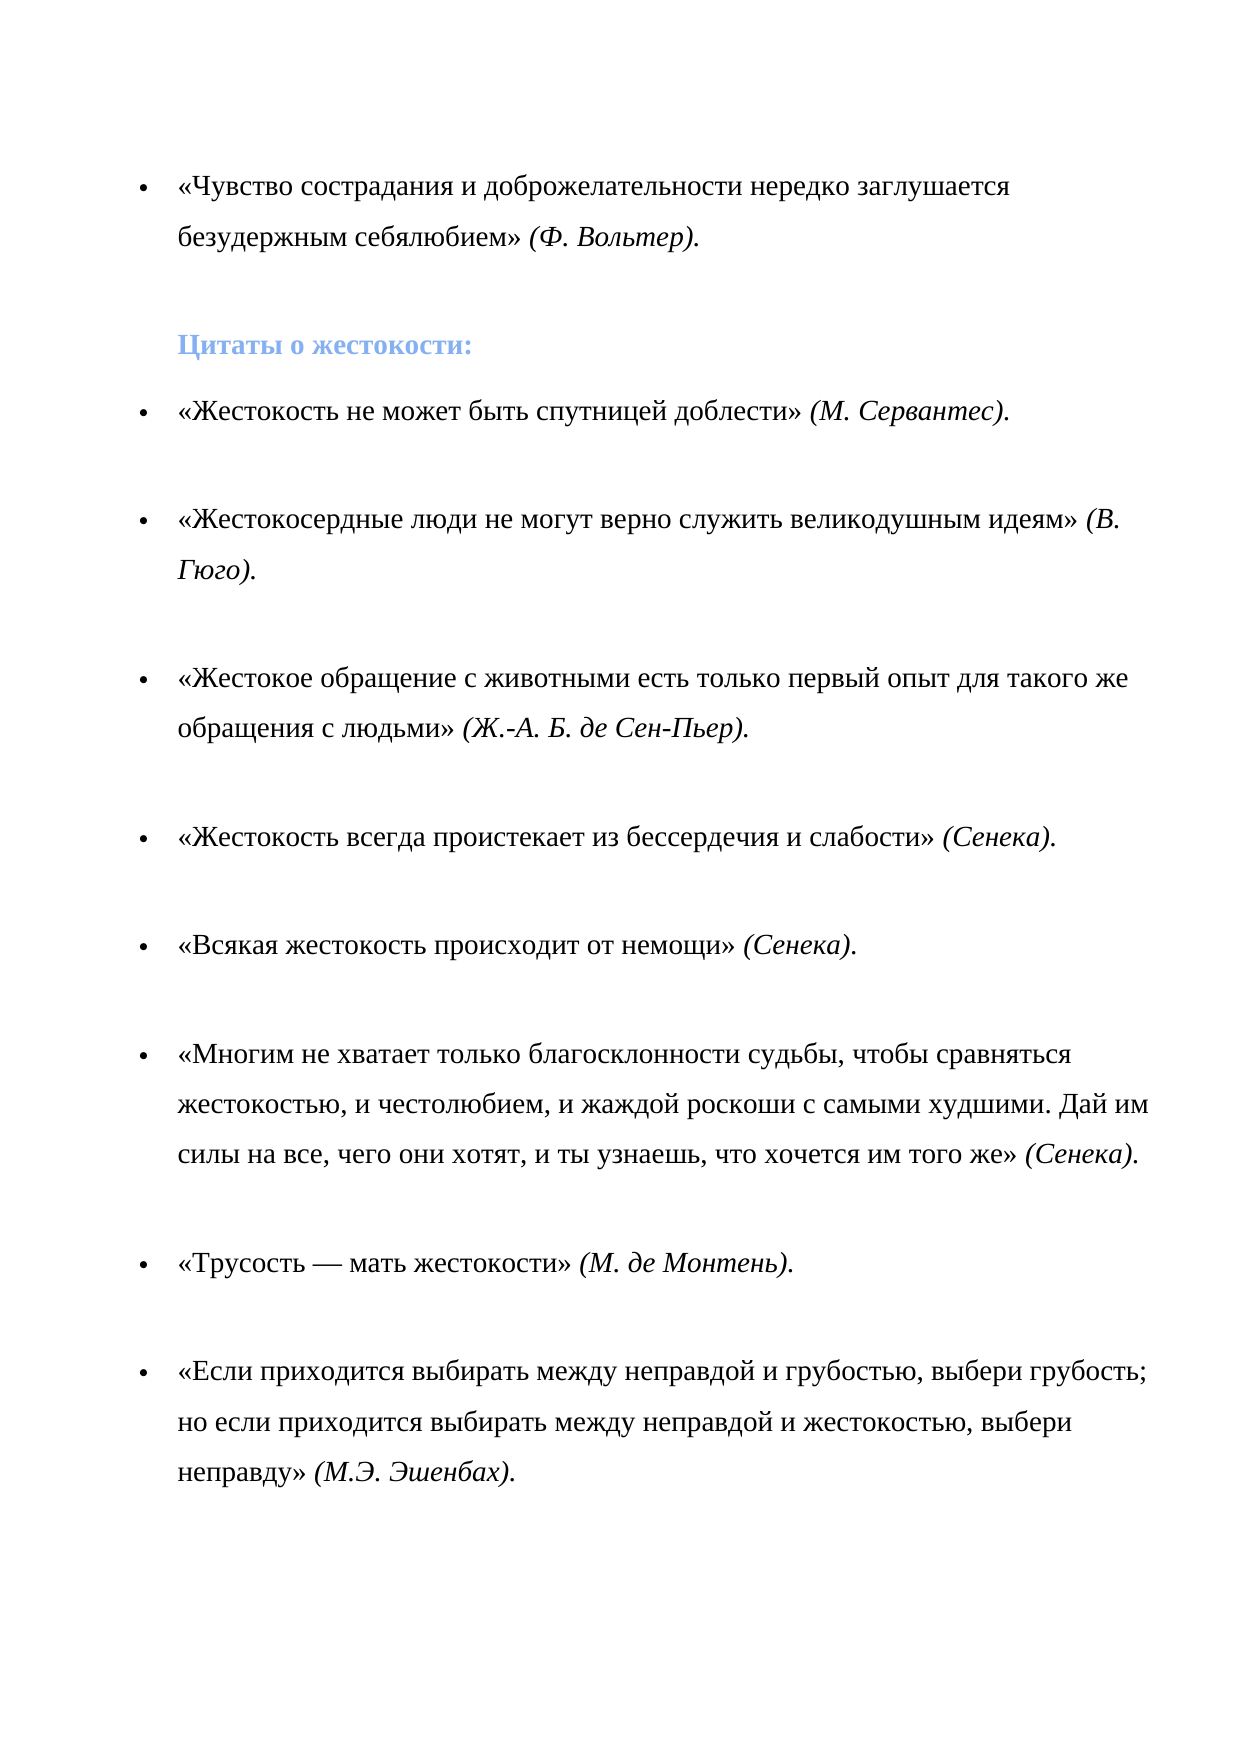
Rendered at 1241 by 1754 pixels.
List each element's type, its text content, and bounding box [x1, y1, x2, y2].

list «Жестокое обращение с животными есть только первый опыт для такого же обращения с людьми» (Ж.-А. Б. де Сен-Пьер). [140, 660, 1152, 744]
list «Жестокость всегда проистекает из бессердечия и слабости» (Сенека). [140, 819, 1152, 853]
list «Всякая жестокость происходит от немощи» (Сенека). [140, 927, 1152, 961]
list «Чувство сострадания и доброжелательности нередко заглушается безудержным себялюбием» (Ф. Вольтер). [140, 168, 1152, 252]
list «Жестокосердные люди не могут верно служить великодушным идеям» (В. Гюго). [140, 502, 1152, 585]
list «Жестокость не может быть спутницей доблести» (М. Сервантес). [140, 393, 1152, 427]
list «Трусость — мать жестокости» (М. де Монтень). [140, 1245, 1152, 1278]
list «Многим не хватает только благосклонности судьбы, чтобы сравняться жестокостью, и честолюбием, и жаждой роскоши с самыми худшими. Дай им силы на все, чего они хотят, и ты узнаешь, что хочется им того же» (Сенека). [140, 1036, 1152, 1170]
list «Если приходится выбирать между неправдой и грубостью, выбери грубость; но если приходится выбирать между неправдой и жестокостью, выбери неправду» (М.Э. Эшенбах). [140, 1353, 1152, 1488]
text Цитаты о жестокости: [177, 327, 1152, 361]
